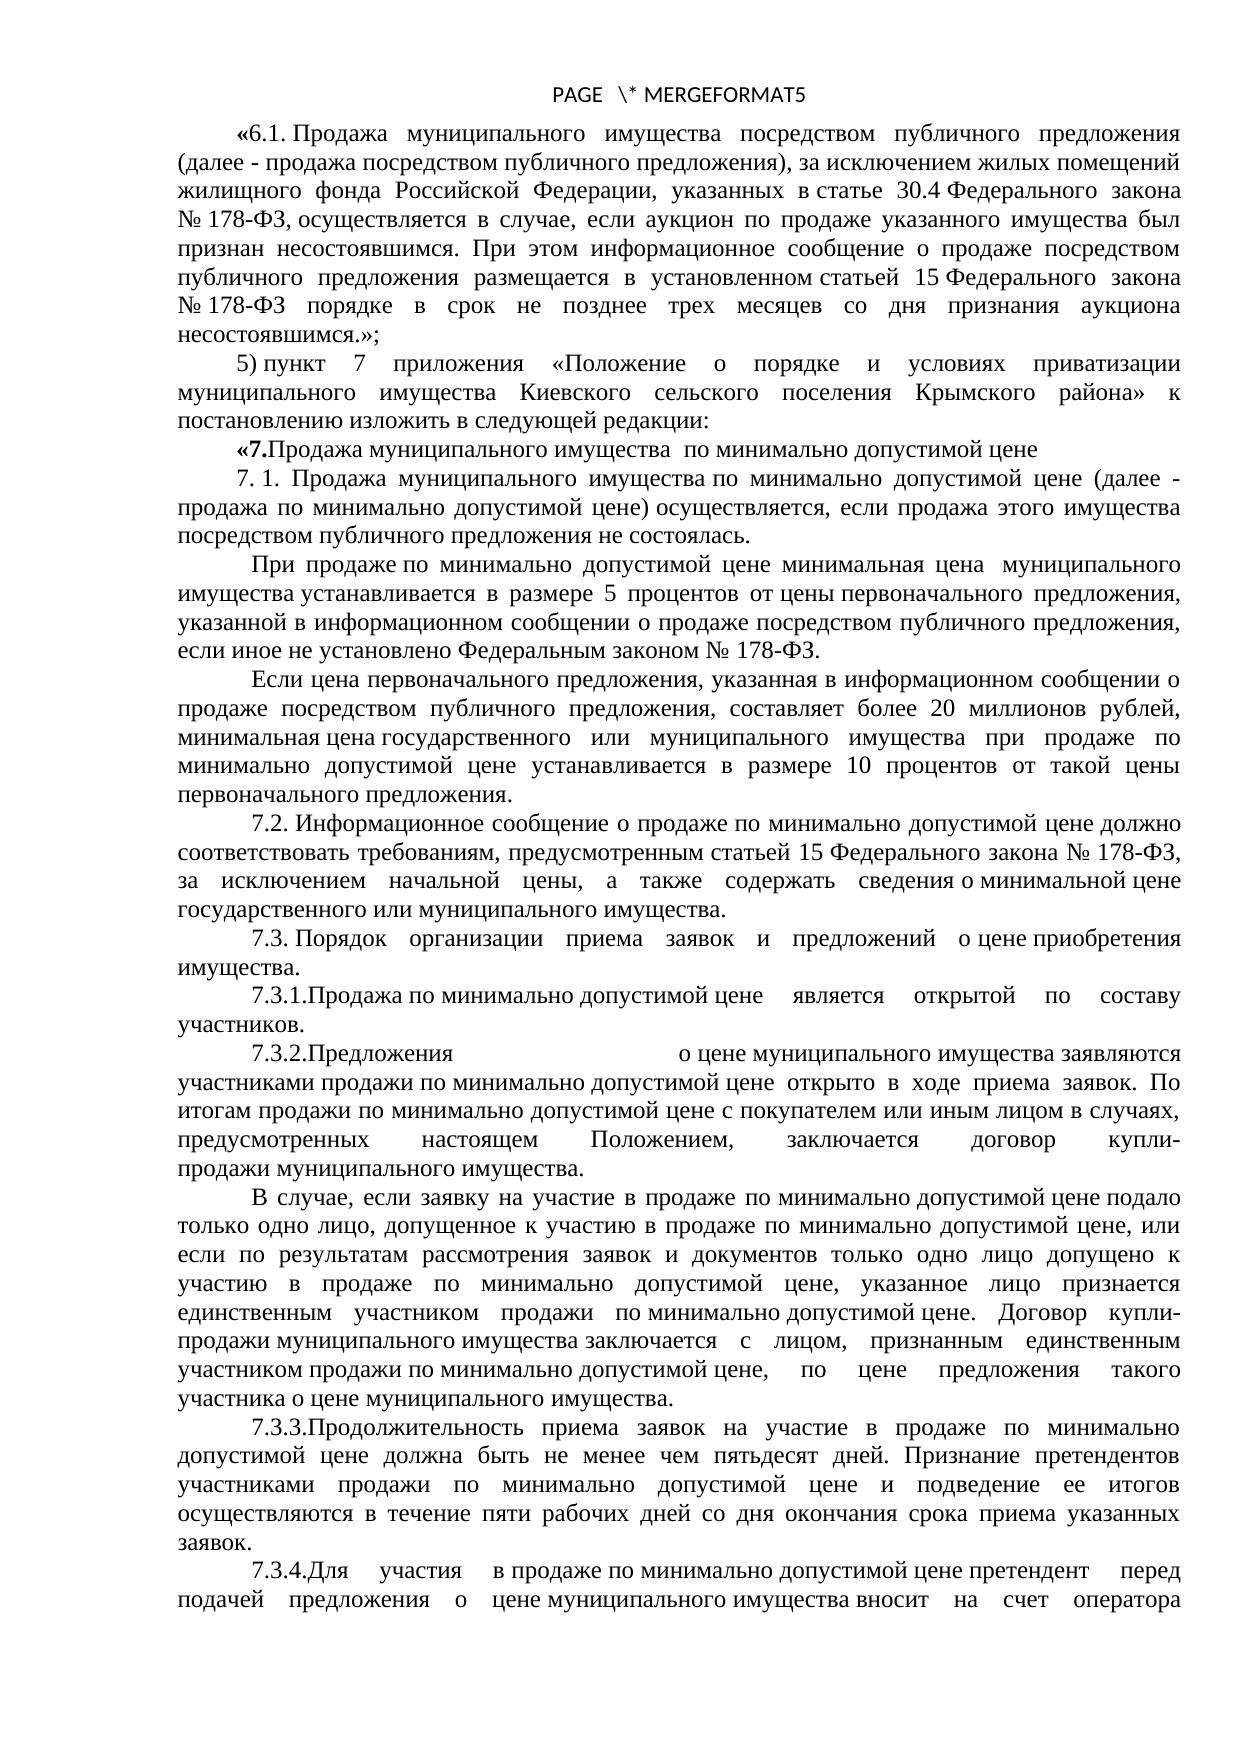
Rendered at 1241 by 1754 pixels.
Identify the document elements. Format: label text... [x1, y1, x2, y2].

text При продаже по минимально допустимой цене минимальная цена муниципального имущества устанавливается в размере 5 процентов от цены первоначального предложения, указанной в информационном сообщении о продаже посредством публичного предложения, если иное не установлено Федеральным законом № 178-ФЗ. [177, 549, 1181, 664]
text В случае, если заявку на участие в продаже по минимально допустимой цене подало только одно лицо, допущенное к участию в продаже по минимально допустимой цене, или если по результатам рассмотрения заявок и документов только одно лицо допущено к участию в продаже по минимально допустимой цене, указанное лицо признается единственным участником продажи по минимально допустимой цене. Договор купли-продажи муниципального имущества заключается с лицом, признанным единственным участником продажи по минимально допустимой цене, по цене предложения такого участника о цене муниципального имущества. [177, 1182, 1181, 1412]
text Если цена первоначального предложения, указанная в информационном сообщении о продаже посредством публичного предложения, составляет более 20 миллионов рублей, минимальная цена государственного или муниципального имущества при продаже по минимально допустимой цене устанавливается в размере 10 процентов от такой цены первоначального предложения. [177, 664, 1181, 808]
text 7.2. Информационное сообщение о продаже по минимально допустимой цене должно соответствовать требованиям, предусмотренным статьей 15 Федерального закона № 178-ФЗ, за исключением начальной цены, а также содержать сведения о минимальной цене государственного или муниципального имущества. [177, 808, 1181, 923]
text «7.Продажа муниципального имущества по минимально допустимой цене [177, 434, 1181, 463]
text 7. 1. Продажа муниципального имущества по минимально допустимой цене (далее - продажа по минимально допустимой цене) осуществляется, если продажа этого имущества посредством публичного предложения не состоялась. [177, 463, 1181, 549]
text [177, 1556, 1181, 1613]
text 7.3.3.Продолжительность приема заявок на участие в продаже по минимально допустимой цене должна быть не менее чем пятьдесят дней. Признание претендентов участниками продажи по минимально допустимой цене и подведение ее итогов осуществляются в течение пяти рабочих дней со дня окончания срока приема указанных заявок. [177, 1412, 1181, 1556]
text 5) пункт 7 приложения «Положение о порядке и условиях приватизации муниципального имущества Киевского сельского поселения Крымского района» к постановлению изложить в следующей редакции: [177, 348, 1181, 434]
text 7.3.1.Продажа по минимально допустимой цене является открытой по составу участников. [177, 981, 1181, 1038]
text 7.3.2.Предложения о цене муниципального имущества заявляются участниками продажи по минимально допустимой цене открыто в ходе приема заявок. По итогам продажи по минимально допустимой цене с покупателем или иным лицом в случаях, предусмотренных настоящем Положением, заключается договор купли-продажи муниципального имущества. [177, 1038, 1181, 1182]
text «6.1. Продажа муниципального имущества посредством публичного предложения (далее - продажа посредством публичного предложения), за исключением жилых помещений жилищного фонда Российской Федерации, указанных в статье 30.4 Федерального закона № 178-ФЗ, осуществляется в случае, если аукцион по продаже указанного имущества был признан несостоявшимся. При этом информационное сообщение о продаже посредством публичного предложения размещается в установленном статьей 15 Федерального закона № 178-ФЗ порядке в срок не позднее трех месяцев со дня признания аукциона несостоявшимся.»; [177, 118, 1181, 348]
text 7.3. Порядок организации приема заявок и предложений о цене приобретения имущества. [177, 923, 1181, 981]
